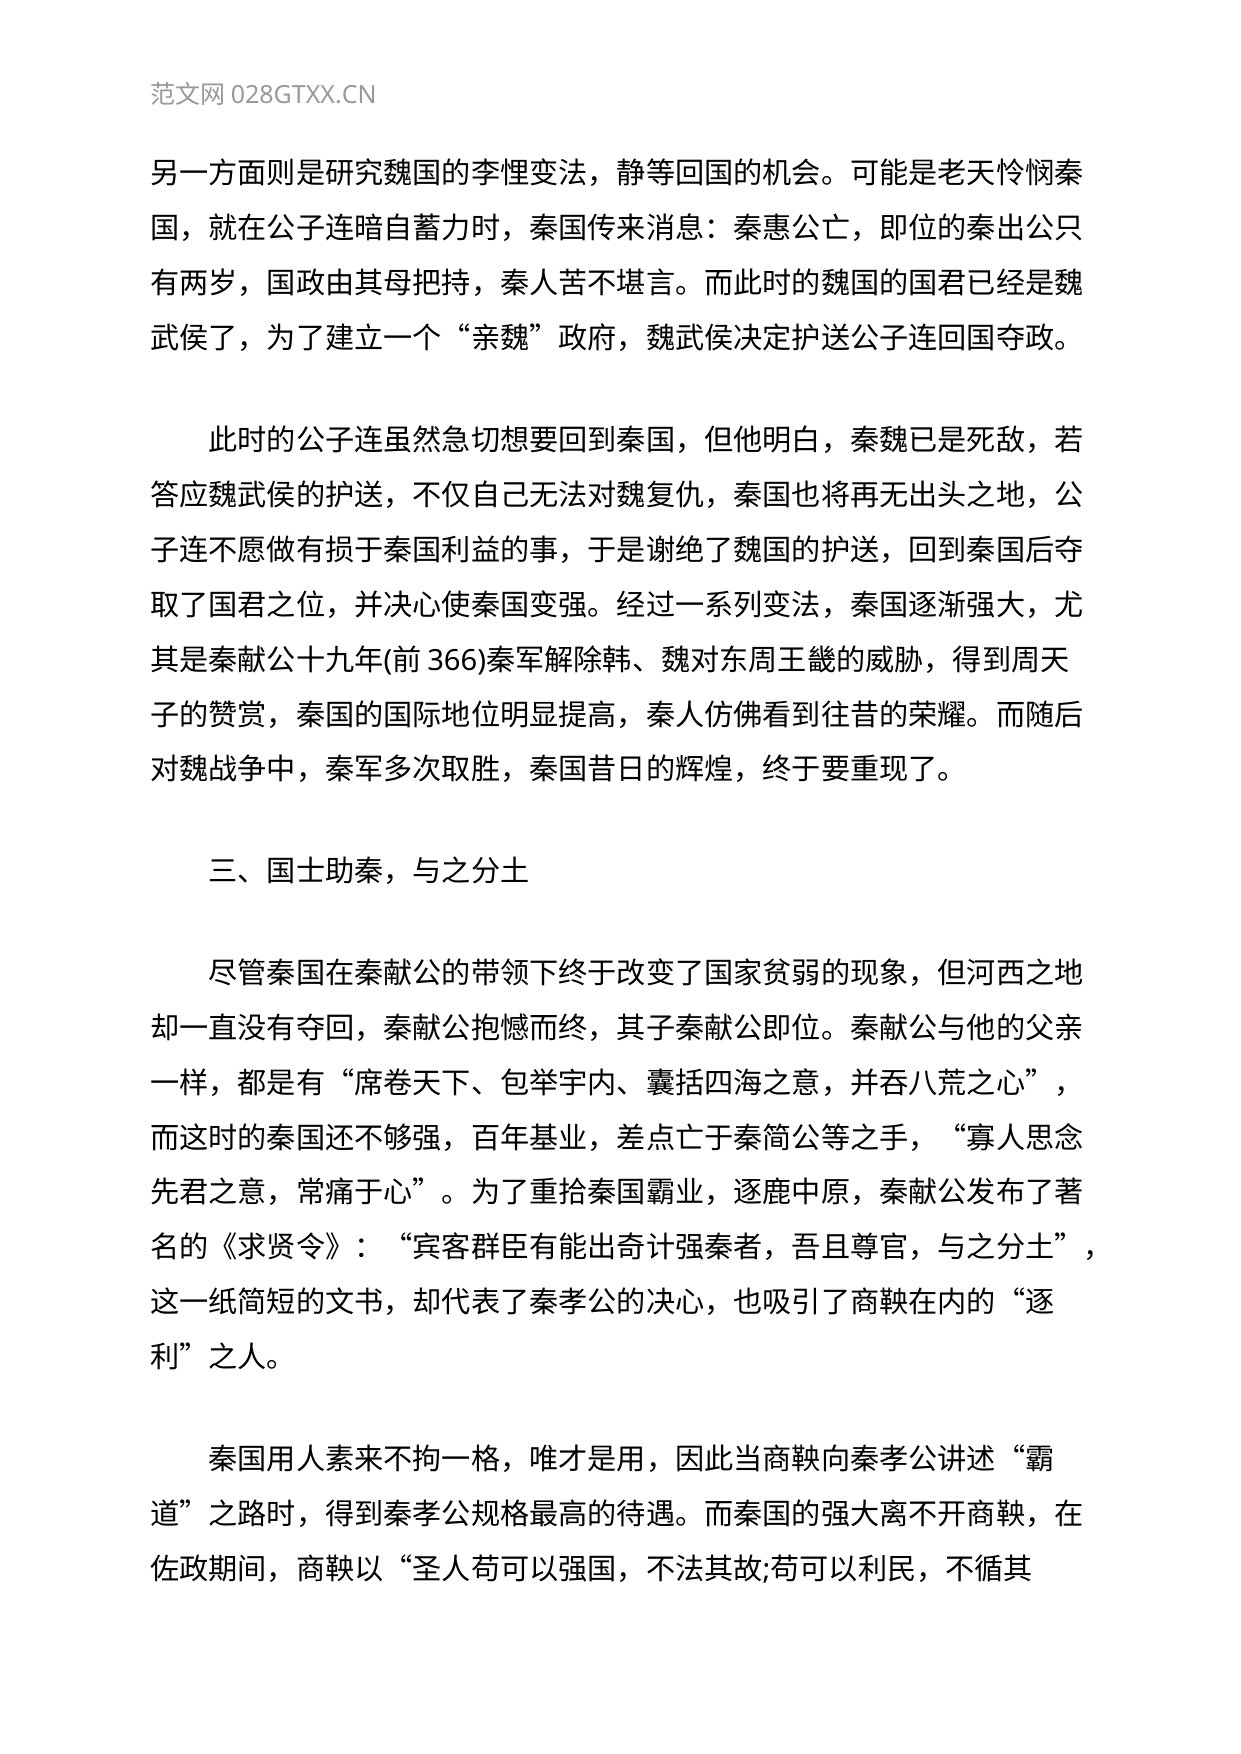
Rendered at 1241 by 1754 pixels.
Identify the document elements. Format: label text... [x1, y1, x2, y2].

text 三、国士助秦，与之分土 [150, 848, 1090, 890]
text 尽管秦国在秦献公的带领下终于改变了国家贫弱的现象，但河西之地却一直没有夺回，秦献公抱憾而终，其子秦献公即位。秦献公与他的父亲一样，都是有“席卷天下、包举宇内、囊括四海之意，并吞八荒之心”，而这时的秦国还不够强，百年基业，差点亡于秦简公等之手，“寡人思念先君之意，常痛于心”。为了重拾秦国霸业，逐鹿中原，秦献公发布了著名的《求贤令》：“宾客群臣有能出奇计强秦者，吾且尊官，与之分土”，这一纸简短的文书，却代表了秦孝公的决心，也吸引了商鞅在内的“逐利”之人。 [150, 949, 1090, 1376]
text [150, 1436, 1090, 1588]
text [150, 150, 1090, 357]
text 此时的公子连虽然急切想要回到秦国，但他明白，秦魏已是死敌，若答应魏武侯的护送，不仅自己无法对魏复仇，秦国也将再无出头之地，公子连不愿做有损于秦国利益的事，于是谢绝了魏国的护送，回到秦国后夺取了国君之位，并决心使秦国变强。经过一系列变法，秦国逐渐强大，尤其是秦献公十九年(前366)秦军解除韩、魏对东周王畿的威胁，得到周天子的赞赏，秦国的国际地位明显提高，秦人仿佛看到往昔的荣耀。而随后对魏战争中，秦军多次取胜，秦国昔日的辉煌，终于要重现了。 [150, 416, 1090, 788]
